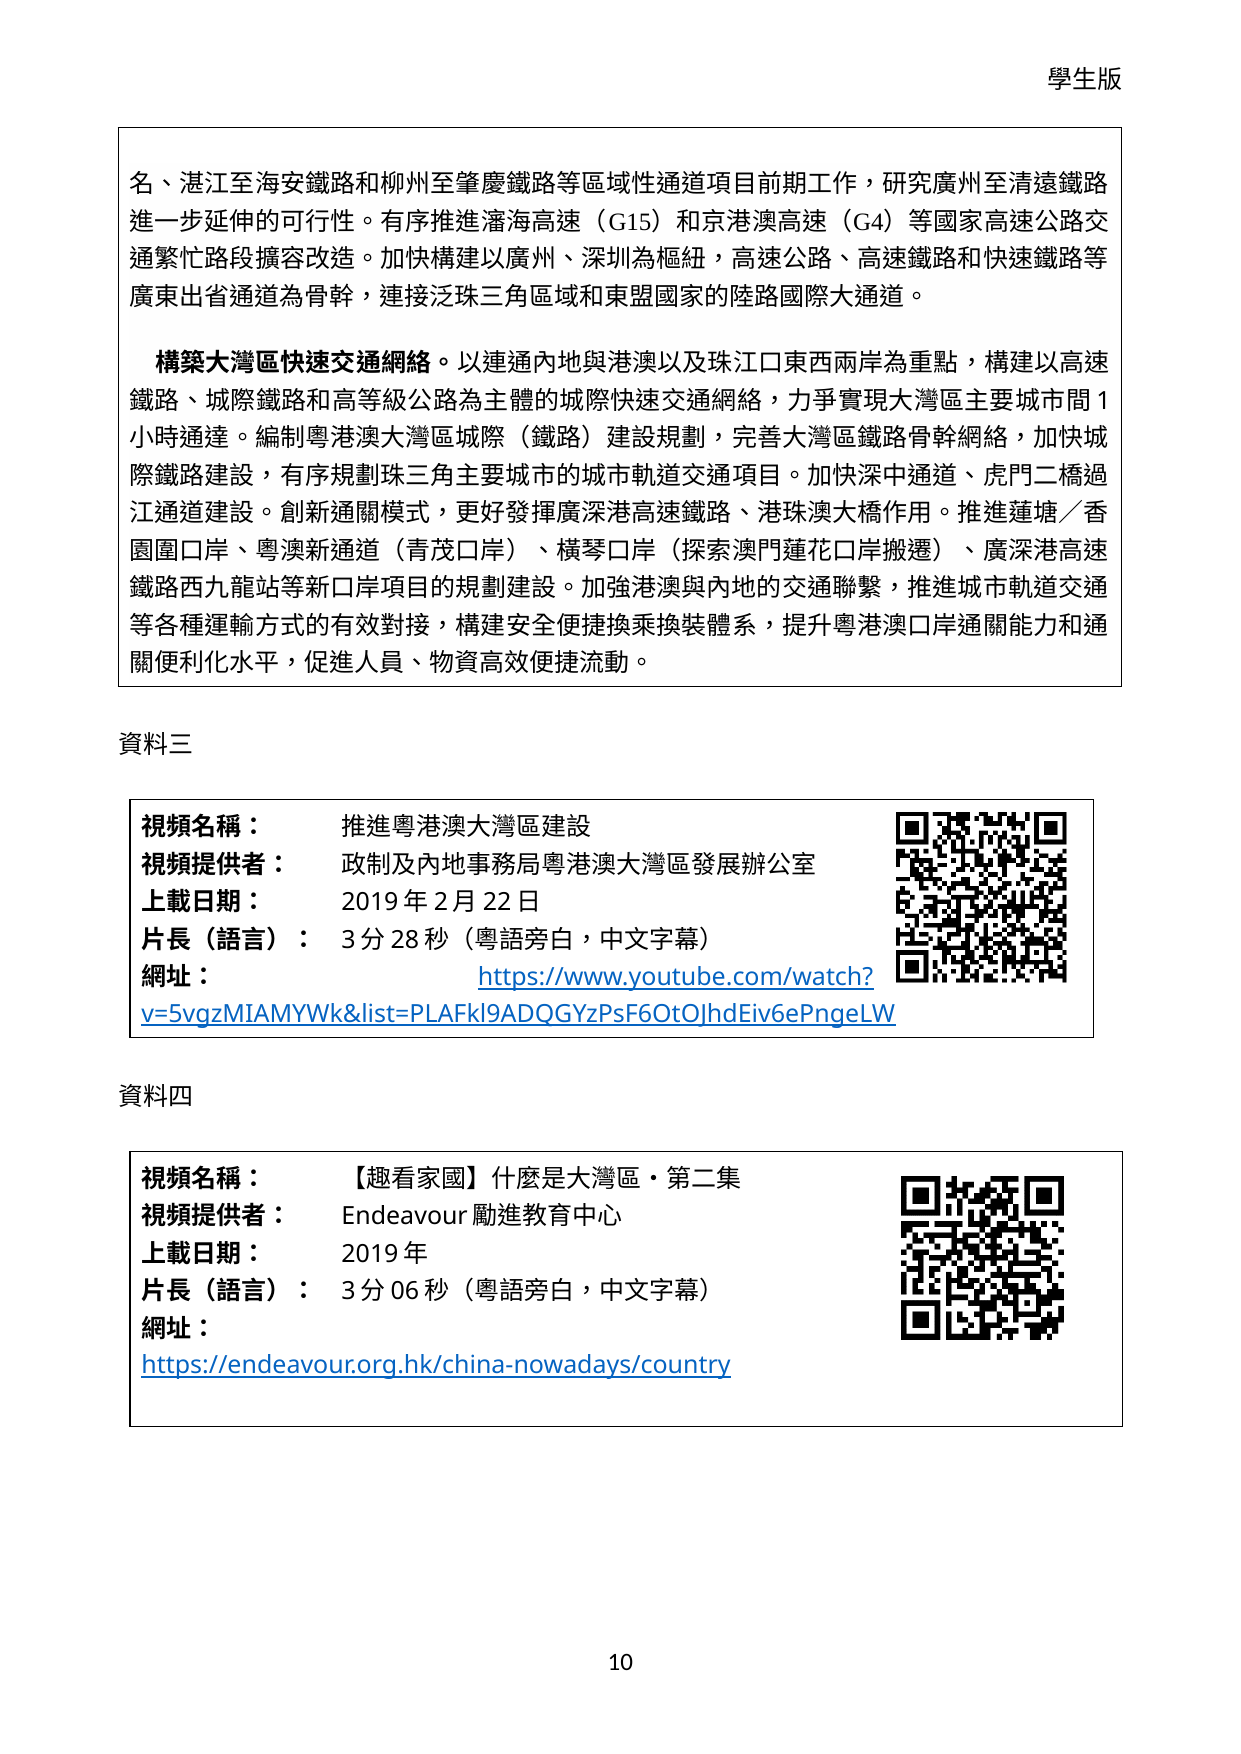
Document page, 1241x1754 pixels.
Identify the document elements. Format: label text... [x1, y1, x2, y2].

picture [895, 1170, 1069, 1345]
text 資料三 [118, 724, 1122, 762]
table_header 視頻名稱： 推進粵港澳大灣區建設 視頻提供者： 政制及內地事務局粵港澳大灣區發展辦公室 上載日期： 2019年2月22日 片長（語言）： 3分28秒（粵語旁白，中文字幕） 網址： https://www.youtube.com/watch?v=5vgzMIAMYWk&list=PLAFkl9ADQGYzPsF6OtOJhdEiv6ePngeLW [131, 800, 1071, 1037]
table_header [119, 128, 1121, 686]
picture [892, 807, 1071, 987]
table_header [878, 1152, 1122, 1426]
table_header [1071, 800, 1093, 1037]
text 資料四 [118, 1076, 1122, 1113]
table_header 視頻名稱： 【趣看家國】什麼是大灣區‧第二集 視頻提供者： Endeavour勵進教育中心 上載日期： 2019年 片長（語言）： 3分06秒（粵語旁白，中文字幕） 網址： https://endeavour.org.hk/china-nowadays/country [131, 1152, 878, 1426]
